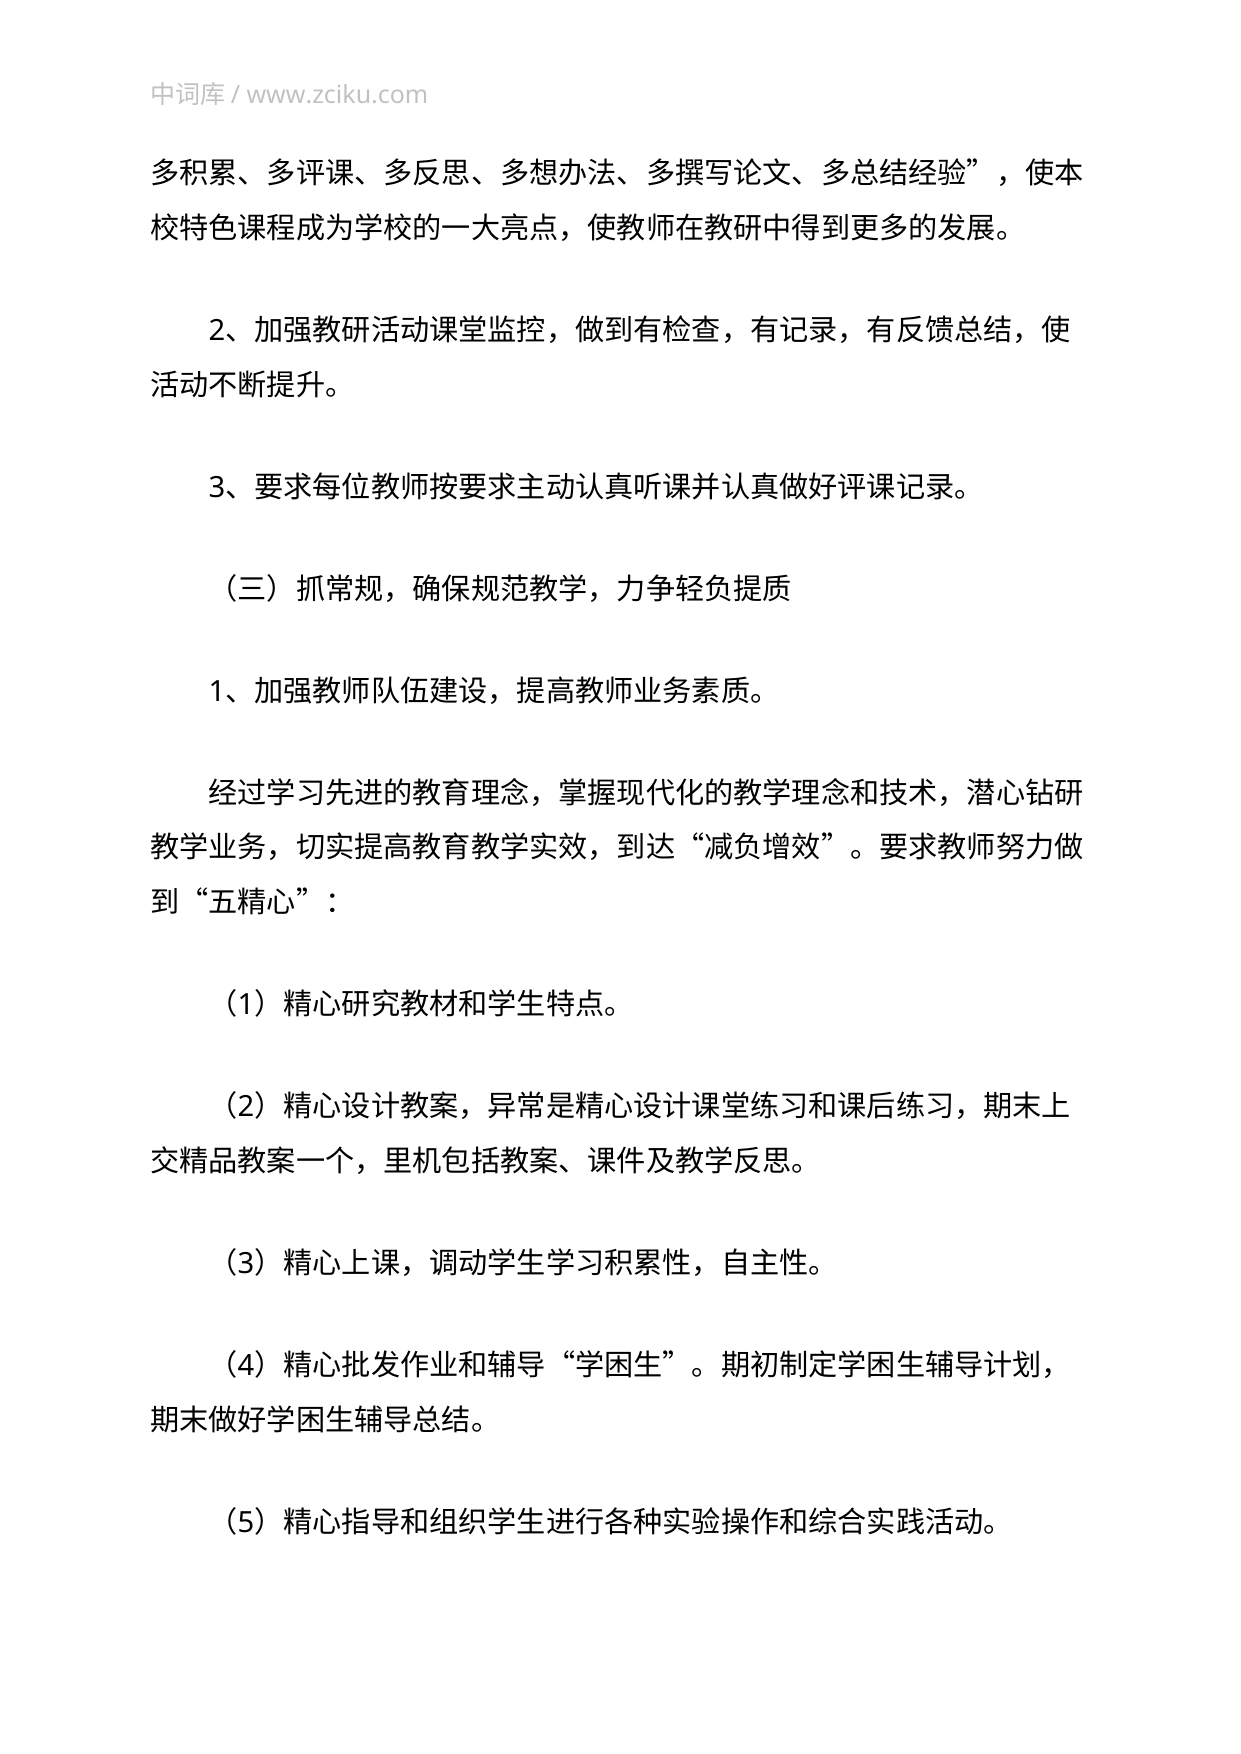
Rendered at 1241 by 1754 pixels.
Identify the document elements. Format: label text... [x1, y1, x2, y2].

text （2）精心设计教案，异常是精心设计课堂练习和课后练习，期末上交精品教案一个，里机包括教案、课件及教学反思。 [150, 1083, 1090, 1180]
text （三）抓常规，确保规范教学，力争轻负提质 [150, 565, 1090, 608]
text （1）精心研究教材和学生特点。 [150, 981, 1090, 1023]
text （4）精心批发作业和辅导“学困生”。期初制定学困生辅导计划，期末做好学困生辅导总结。 [150, 1341, 1090, 1439]
text 1、加强教师队伍建设，提高教师业务素质。 [150, 667, 1090, 709]
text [150, 150, 1090, 247]
text （5）精心指导和组织学生进行各种实验操作和综合实践活动。 [150, 1498, 1090, 1541]
text 经过学习先进的教育理念，掌握现代化的教学理念和技术，潜心钻研教学业务，切实提高教育教学实效，到达“减负增效”。要求教师努力做到“五精心”： [150, 769, 1090, 921]
text （3）精心上课，调动学生学习积累性，自主性。 [150, 1239, 1090, 1282]
text 3、要求每位教师按要求主动认真听课并认真做好评课记录。 [150, 463, 1090, 506]
text 2、加强教研活动课堂监控，做到有检查，有记录，有反馈总结，使活动不断提升。 [150, 307, 1090, 404]
